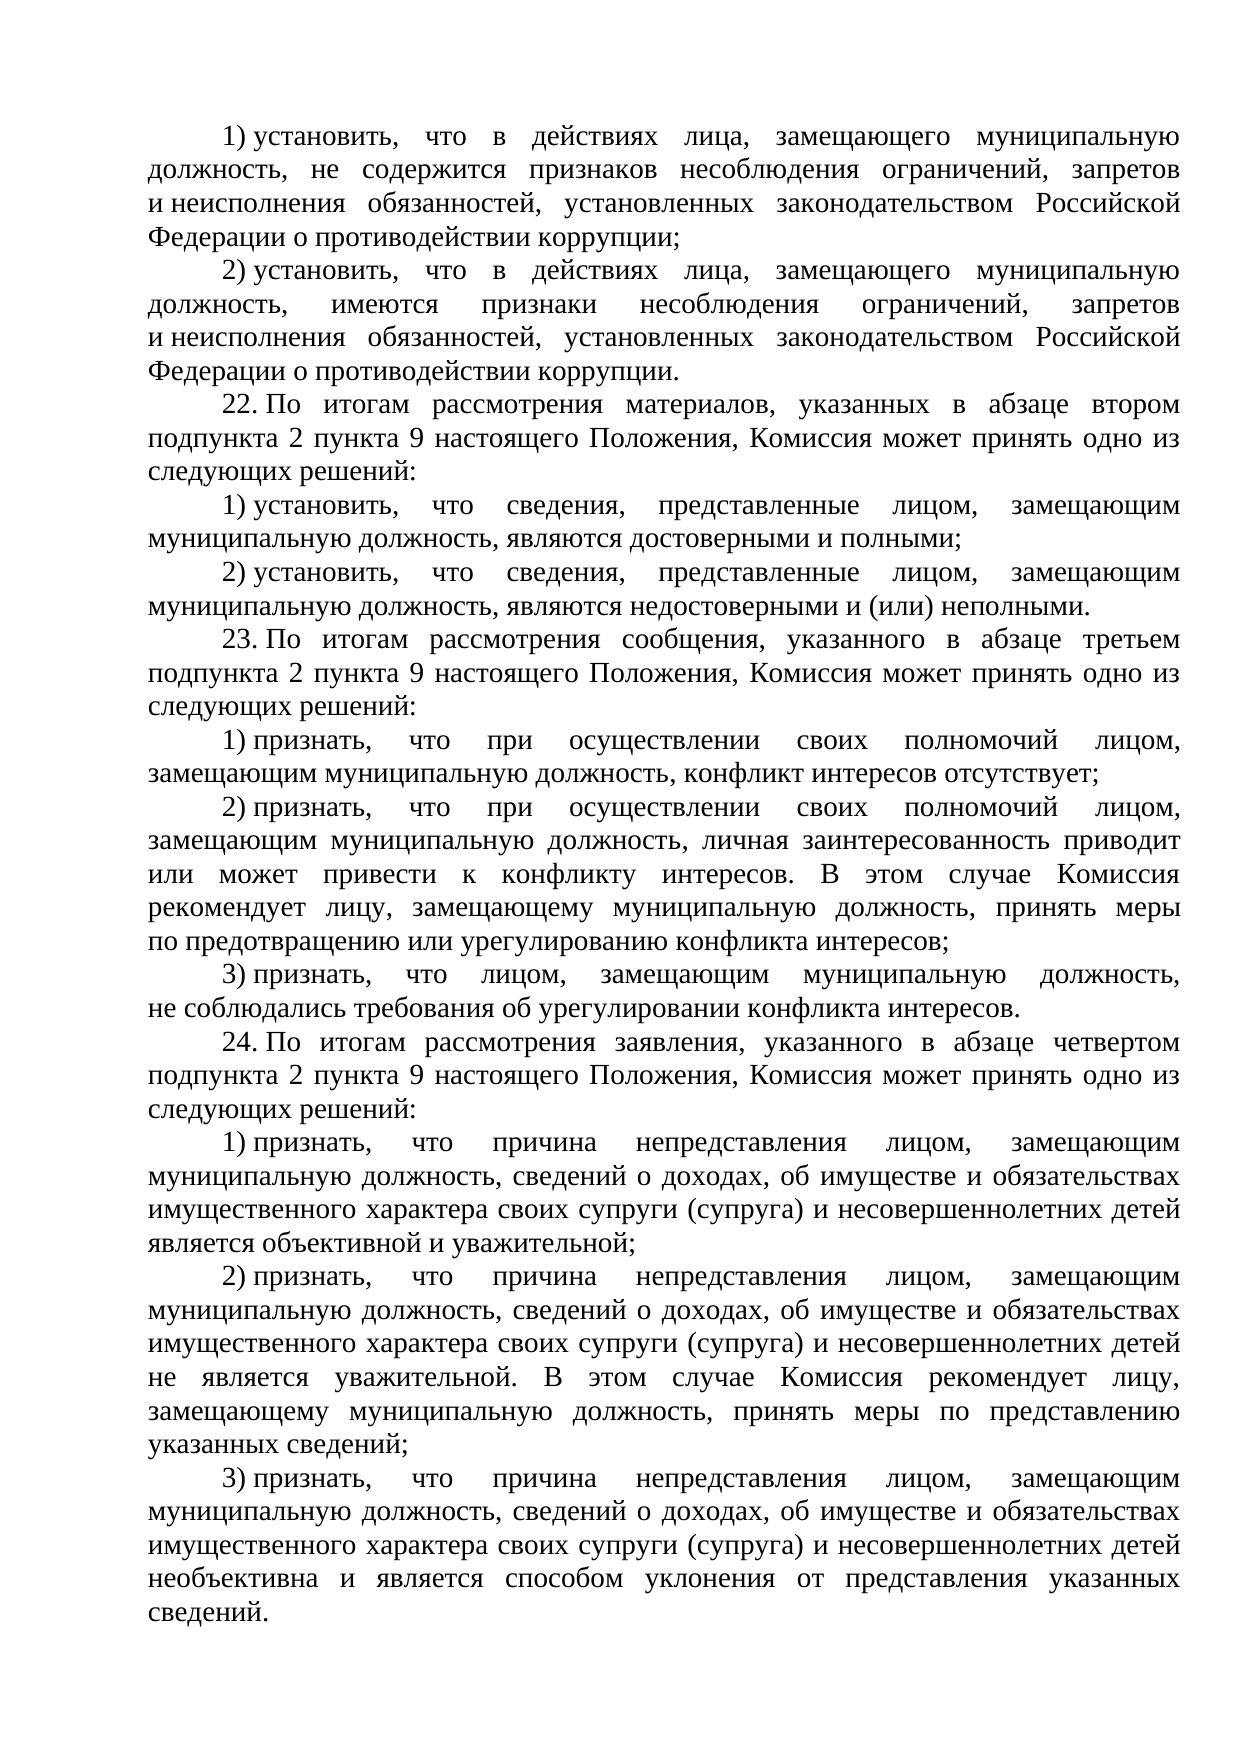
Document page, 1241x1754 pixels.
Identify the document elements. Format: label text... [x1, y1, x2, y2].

text 2) признать, что при осуществлении своих полномочий лицом, замещающим муниципальную должность, личная заинтересованность приводит или может привести к конфликту интересов. В этом случае Комиссия рекомендует лицу, замещающему муниципальную должность, принять меры по предотвращению или урегулированию конфликта интересов; [148, 789, 1181, 957]
text 3) признать, что лицом, замещающим муниципальную должность, не соблюдались требования об урегулировании конфликта интересов. [148, 957, 1181, 1024]
text 2) установить, что в действиях лица, замещающего муниципальную должность, имеются признаки несоблюдения ограничений, запретов и неисполнения обязанностей, установленных законодательством Российской Федерации о противодействии коррупции. [148, 252, 1181, 386]
text 2) признать, что причина непредставления лицом, замещающим муниципальную должность, сведений о доходах, об имуществе и обязательствах имущественного характера своих супруги (супруга) и несовершеннолетних детей не является уважительной. В этом случае Комиссия рекомендует лицу, замещающему муниципальную должность, принять меры по представлению указанных сведений; [148, 1258, 1181, 1460]
text 2) установить, что сведения, представленные лицом, замещающим муниципальную должность, являются недостоверными и (или) неполными. [148, 554, 1181, 621]
text 3) признать, что причина непредставления лицом, замещающим муниципальную должность, сведений о доходах, об имуществе и обязательствах имущественного характера своих супруги (супруга) и несовершеннолетних детей необъективна и является способом уклонения от представления указанных сведений. [148, 1460, 1181, 1627]
text 1) признать, что причина непредставления лицом, замещающим муниципальную должность, сведений о доходах, об имуществе и обязательствах имущественного характера своих супруги (супруга) и несовершеннолетних детей является объективной и уважительной; [148, 1124, 1181, 1258]
text 22. По итогам рассмотрения материалов, указанных в абзаце втором подпункта 2 пункта 9 настоящего Положения, Комиссия может принять одно из следующих решений: [148, 386, 1181, 487]
text 24. По итогам рассмотрения заявления, указанного в абзаце четвертом подпункта 2 пункта 9 настоящего Положения, Комиссия может принять одно из следующих решений: [148, 1024, 1181, 1124]
text 1) признать, что при осуществлении своих полномочий лицом, замещающим муниципальную должность, конфликт интересов отсутствует; [148, 722, 1181, 789]
text 1) установить, что сведения, представленные лицом, замещающим муниципальную должность, являются достоверными и полными; [148, 487, 1181, 554]
text 1) установить, что в действиях лица, замещающего муниципальную должность, не содержится признаков несоблюдения ограничений, запретов и неисполнения обязанностей, установленных законодательством Российской Федерации о противодействии коррупции; [148, 118, 1181, 252]
text 23. По итогам рассмотрения сообщения, указанного в абзаце третьем подпункта 2 пункта 9 настоящего Положения, Комиссия может принять одно из следующих решений: [148, 621, 1181, 722]
